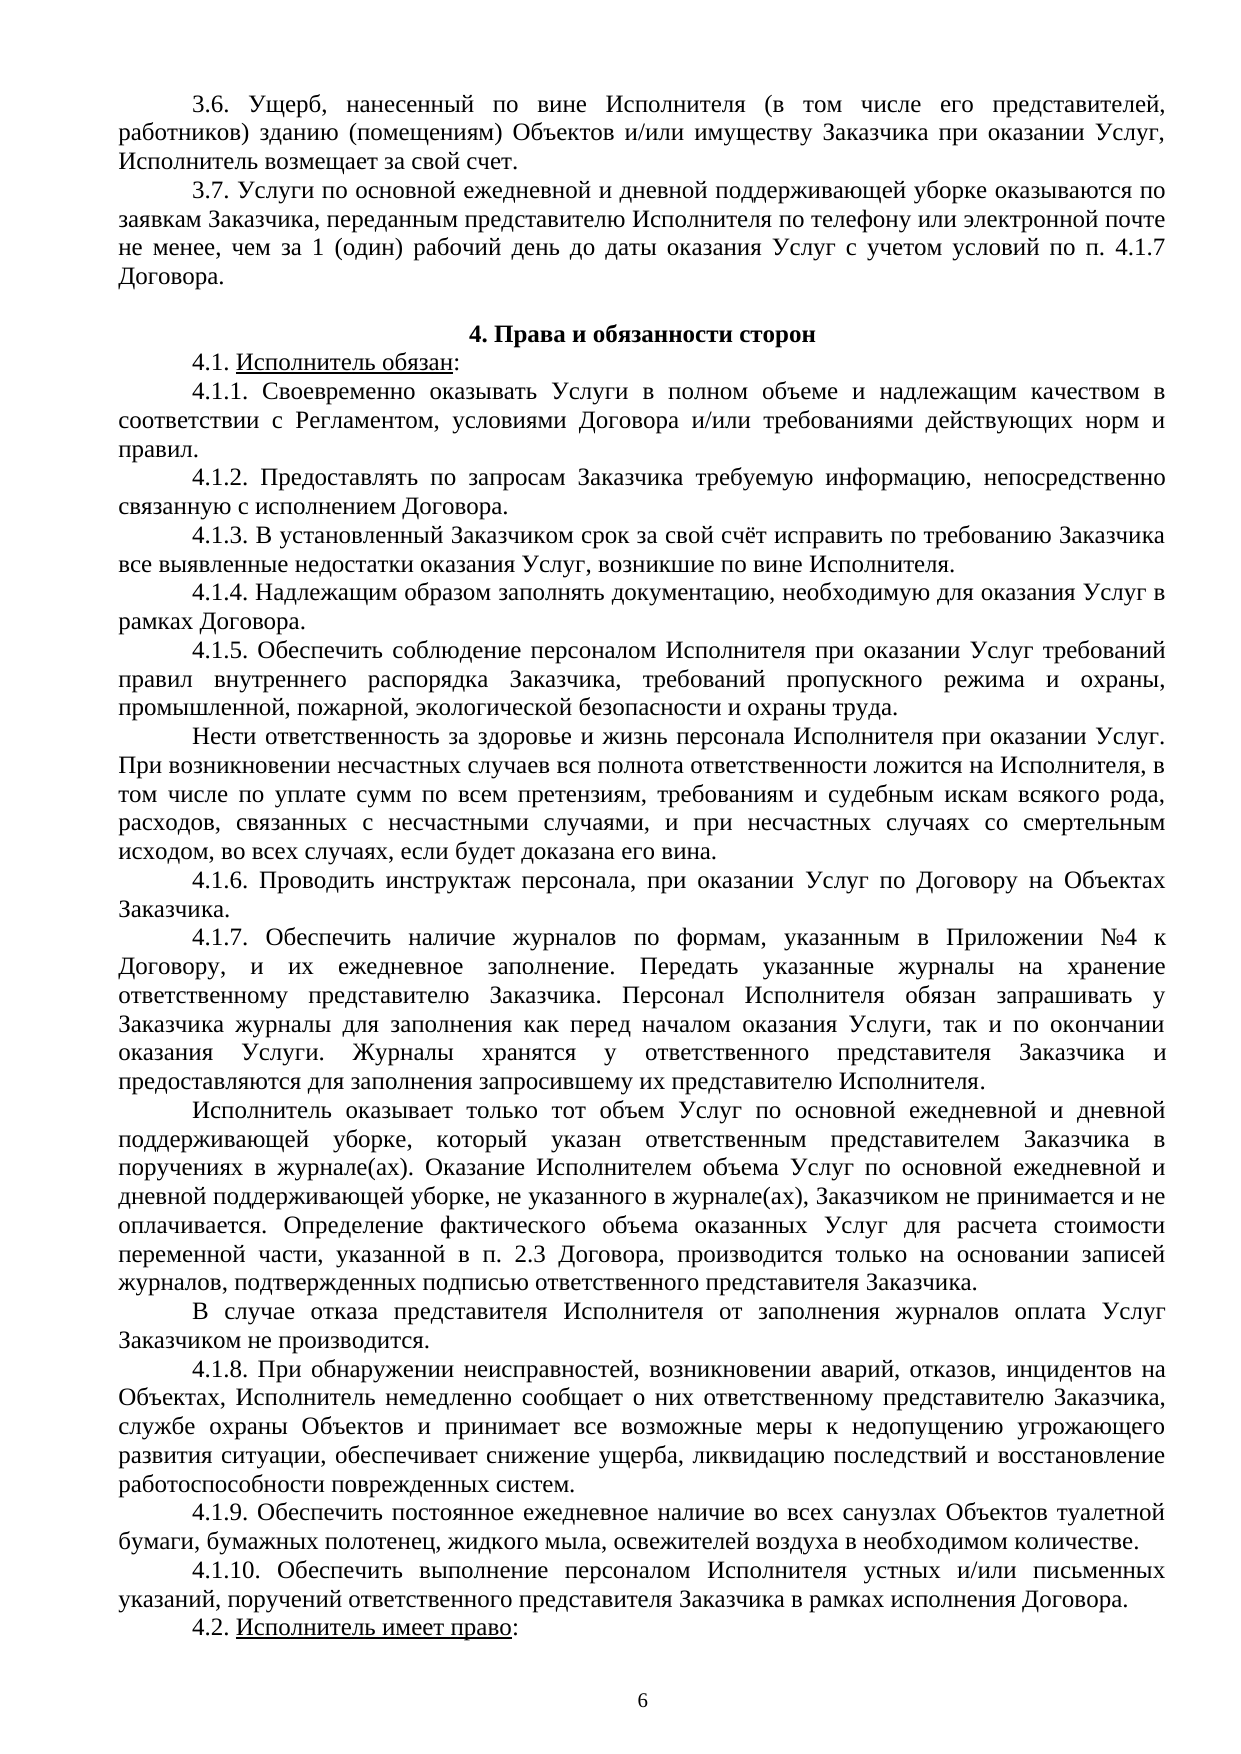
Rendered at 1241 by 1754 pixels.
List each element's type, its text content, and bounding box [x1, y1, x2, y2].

list 4. Права и обязанности сторон [118, 319, 1167, 347]
list 4.1.3. В установленный Заказчиком срок за свой счёт исправить по требованию Заказчика все выявленные недостатки оказания Услуг, возникшие по вине Исполнителя. [118, 520, 1167, 577]
list 4.1.8. При обнаружении неисправностей, возникновении аварий, отказов, инцидентов на Объектах, Исполнитель немедленно сообщает о них ответственному представителю Заказчика, службе охраны Объектов и принимает все возможные меры к недопущению угрожающего развития ситуации, обеспечивает снижение ущерба, ликвидацию последствий и восстановление работоспособности поврежденных систем. [118, 1354, 1167, 1497]
list 4.1.1. Своевременно оказывать Услуги в полном объеме и надлежащим качеством в соответствии с Регламентом, условиями Договора и/или требованиями действующих норм и правил. [118, 376, 1167, 462]
list 4.1.4. Надлежащим образом заполнять документацию, необходимую для оказания Услуг в рамках Договора. [118, 577, 1167, 635]
text Нести ответственность за здоровье и жизнь персонала Исполнителя при оказании Услуг. При возникновении несчастных случаев вся полнота ответственности ложится на Исполнителя, в том числе по уплате сумм по всем претензиям, требованиям и судебным искам всякого рода, расходов, связанных с несчастными случаями, и при несчастных случаях со смертельным исходом, во всех случаях, если будет доказана его вина. [118, 721, 1167, 865]
text 4.1.6. Проводить инструктаж персонала, при оказании Услуг по Договору на Объектах Заказчика. [118, 865, 1167, 922]
list 3.6. Ущерб, нанесенный по вине Исполнителя (в том числе его представителей, работников) зданию (помещениям) Объектов и/или имуществу Заказчика при оказании Услуг, Исполнитель возмещает за свой счет. [118, 89, 1167, 175]
list 4.1.9. Обеспечить постоянное ежедневное наличие во всех санузлах Объектов туалетной бумаги, бумажных полотенец, жидкого мыла, освежителей воздуха в необходимом количестве. [118, 1497, 1167, 1555]
list 4.1.10. Обеспечить выполнение персоналом Исполнителя устных и/или письменных указаний, поручений ответственного представителя Заказчика в рамках исполнения Договора. [118, 1555, 1167, 1612]
list 3.7. Услуги по основной ежедневной и дневной поддерживающей уборке оказываются по заявкам Заказчика, переданным представителю Исполнителя по телефону или электронной почте не менее, чем за 1 (один) рабочий день до даты оказания Услуг с учетом условий по п. 4.1.7 Договора. [118, 175, 1167, 290]
list Исполнитель оказывает только тот объем Услуг по основной ежедневной и дневной поддерживающей уборке, который указан ответственным представителем Заказчика в поручениях в журнале(ах). Оказание Исполнителем объема Услуг по основной ежедневной и дневной поддерживающей уборке, не указанного в журнале(ах), Заказчиком не принимается и не оплачивается. Определение фактического объема оказанных Услуг для расчета стоимости переменной части, указанной в п. 2.3 Договора, производится только на основании записей журналов, подтвержденных подписью ответственного представителя Заказчика. [118, 1095, 1167, 1296]
list 4.2. Исполнитель имеет право: [118, 1612, 1167, 1641]
list 4.1.2. Предоставлять по запросам Заказчика требуемую информацию, непосредственно связанную с исполнением Договора. [118, 462, 1167, 520]
text 4.1.5. Обеспечить соблюдение персоналом Исполнителя при оказании Услуг требований правил внутреннего распорядка Заказчика, требований пропускного режима и охраны, промышленной, пожарной, экологической безопасности и охраны труда. [118, 635, 1167, 721]
list 4.1. Исполнитель обязан: [118, 347, 1167, 376]
list 4.1.7. Обеспечить наличие журналов по формам, указанным в Приложении №4 к Договору, и их ежедневное заполнение. Передать указанные журналы на хранение ответственному представителю Заказчика. Персонал Исполнителя обязан запрашивать у Заказчика журналы для заполнения как перед началом оказания Услуги, так и по окончании оказания Услуги. Журналы хранятся у ответственного представителя Заказчика и предоставляются для заполнения запросившему их представителю Исполнителя. [118, 922, 1167, 1095]
list В случае отказа представителя Исполнителя от заполнения журналов оплата Услуг Заказчиком не производится. [118, 1296, 1167, 1354]
